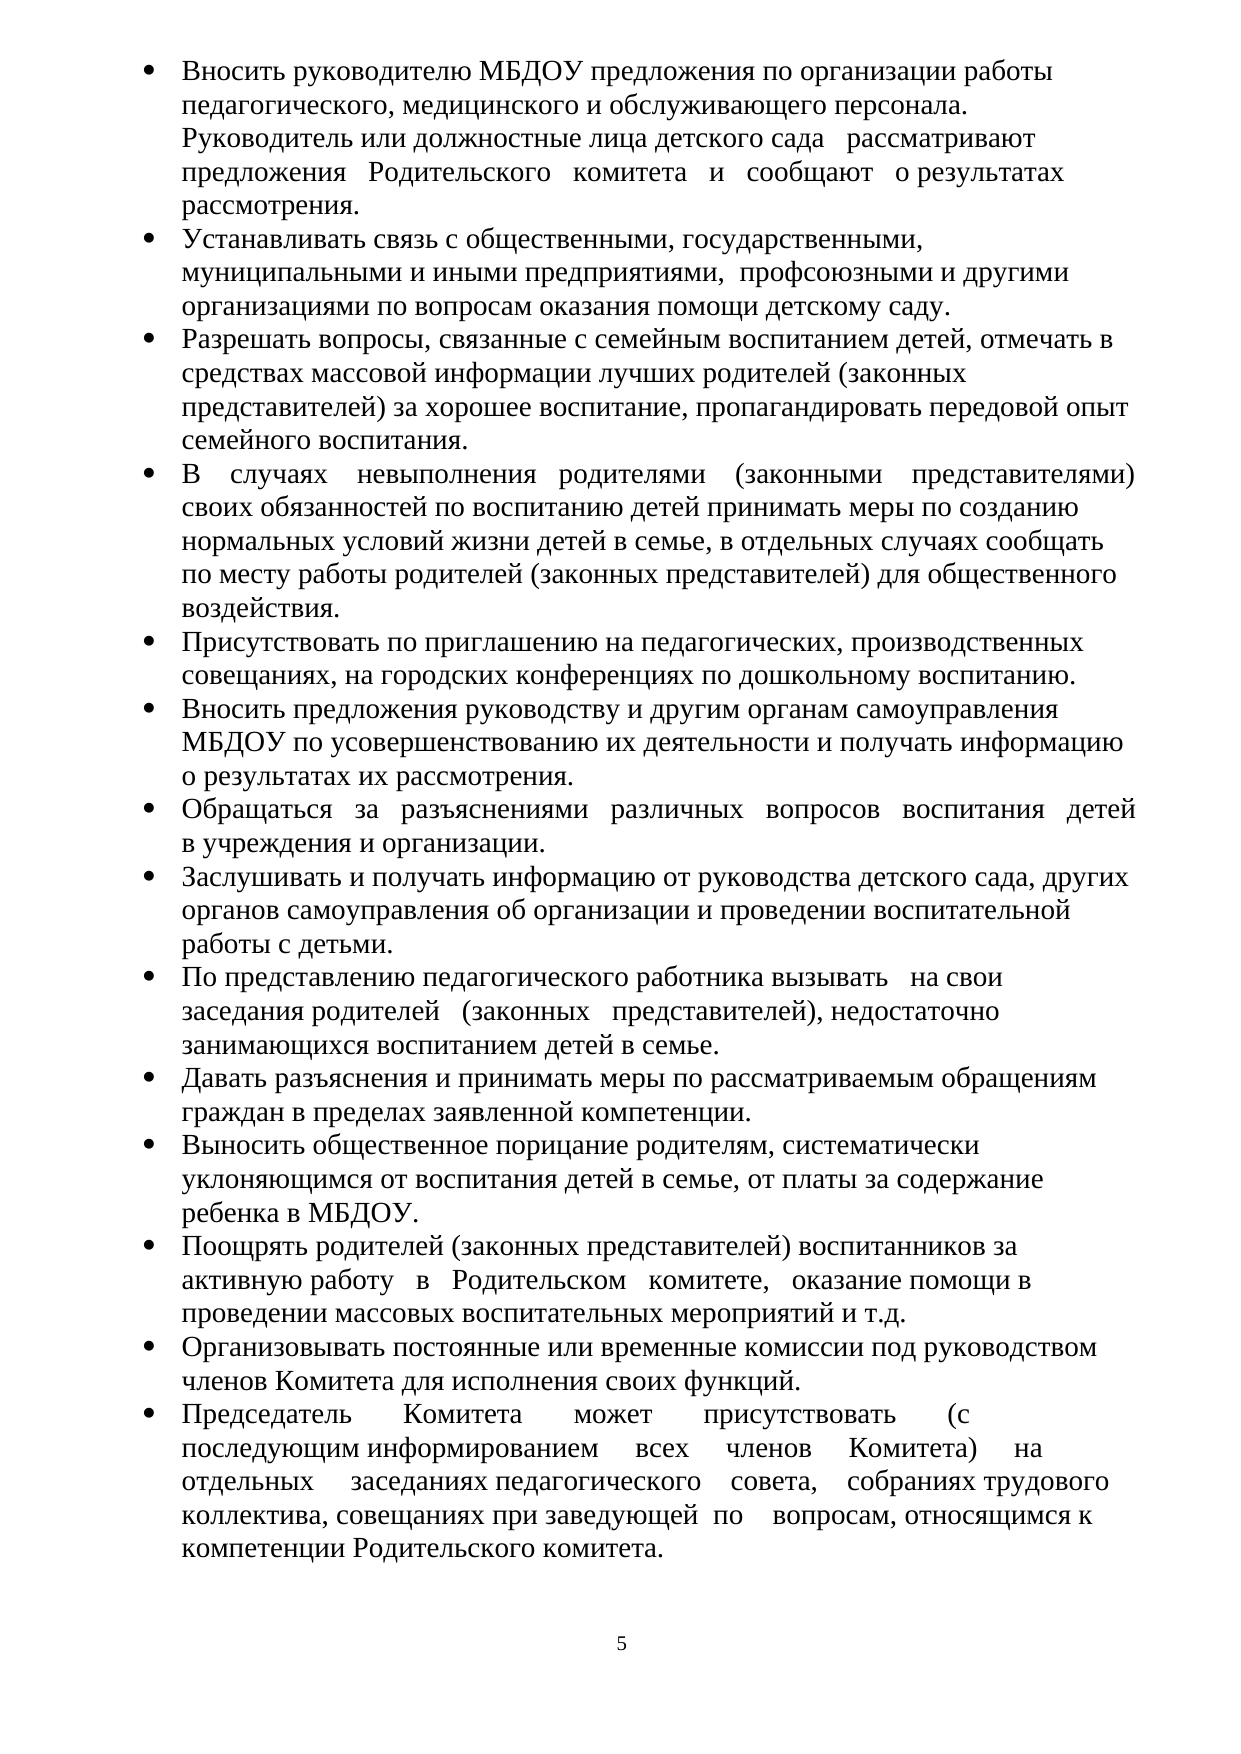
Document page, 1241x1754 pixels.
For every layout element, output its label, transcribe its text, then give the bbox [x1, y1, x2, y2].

list Вносить предложения руководству и другим органам самоуправления МБДОУ по усовершенствованию их деятельности и получать информацию о результатах их рассмотрения. [144, 691, 1137, 792]
list Поощрять родителей (законных представителей) воспитанников за активную работу в Родительском комитете, оказание помощи в проведении массовых воспитательных мероприятий и т.д. [144, 1228, 1137, 1329]
list Выносить общественное порицание родителям, систематически уклоняющимся от воспитания детей в семье, от платы за содержание ребенка в МБДОУ. [144, 1127, 1137, 1228]
list Организовывать постоянные или временные комиссии под руководством членов Комитета для исполнения своих функций. [144, 1329, 1137, 1396]
list Вносить руководителю МБДОУ предложения по организации работы педагогического, медицинского и обслуживающего персонала. Руководитель или должностные лица детского сада рассматривают предложения Родительского комитета и сообщают о результатах рассмотрения. [144, 53, 1137, 221]
list Присутствовать по приглашению на педагогических, производственных совещаниях, на городских конференциях по дошкольному воспитанию. [144, 624, 1137, 691]
list В случаях невыполнения родителями (законными представителями) своих обязанностей по воспитанию детей принимать меры по созданию нормальных условий жизни детей в семье, в отдельных случаях сообщать по месту работы родителей (законных представителей) для общественного воздействия. [144, 456, 1137, 624]
list Председатель Комитета может присутствовать (с последующим информированием всех членов Комитета) на отдельных заседаниях педагогического совета, собраниях трудового коллектива, совещаниях при заведующей по вопросам, относящимся к компетенции Родительского комитета. [144, 1396, 1137, 1564]
list Давать разъяснения и принимать меры по рассматриваемым обращениям граждан в пределах заявленной компетенции. [144, 1060, 1137, 1127]
list Разрешать вопросы, связанные с семейным воспитанием детей, отмечать в средствах массовой информации лучших родителей (законных представителей) за хорошее воспитание, пропагандировать передовой опыт семейного воспитания. [144, 322, 1137, 456]
list Заслушивать и получать информацию от руководства детского сада, других органов самоуправления об организации и проведении воспитательной работы с детьми. [144, 859, 1137, 959]
list По представлению педагогического работника вызывать на свои заседания родителей (законных представителей), недостаточно занимающихся воспитанием детей в семье. [144, 959, 1137, 1060]
list Устанавливать связь с общественными, государственными, муниципальными и иными предприятиями, профсоюзными и другими организациями по вопросам оказания помощи детскому саду. [144, 221, 1137, 322]
list Обращаться за разъяснениями различных вопросов воспитания детей в учреждения и организации. [144, 792, 1137, 859]
